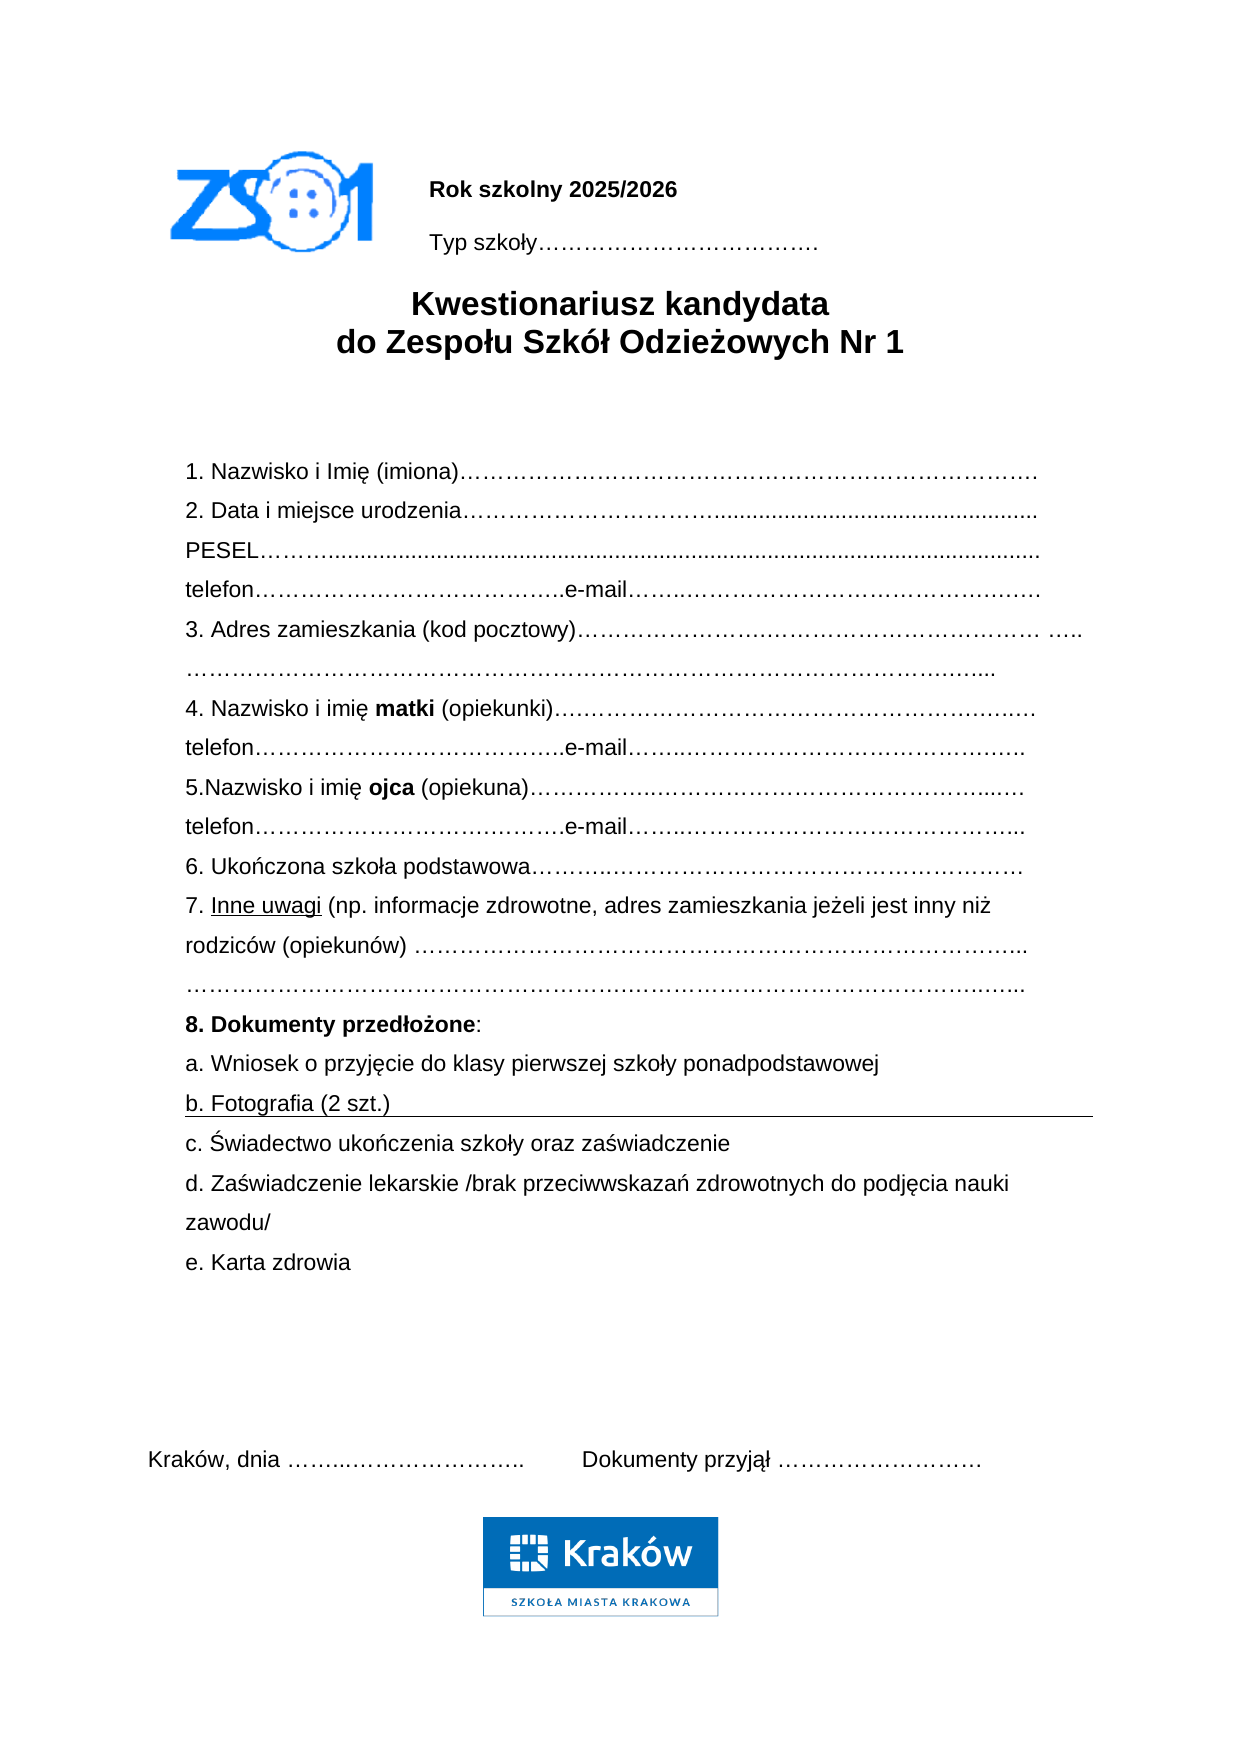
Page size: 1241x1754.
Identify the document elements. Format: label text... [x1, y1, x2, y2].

text telefon………………………….……….e-mail……..……………………………………... [185, 813, 1093, 840]
text 1. Nazwisko i Imię (imiona)…………………………………………………………………. [185, 458, 1093, 484]
text 6. Ukończona szkoła podstawowa………..……………………………………………… [185, 853, 1093, 879]
text PESEL………................................................................................................................ [185, 537, 1078, 563]
text Typ szkoły………………………………. [429, 229, 1093, 255]
text Kraków, dnia ……...………………….. Dokumenty przyjął ……………………… [148, 1446, 1093, 1473]
text d. Zaświadczenie lekarskie /brak przeciwwskazań zdrowotnych do podjęcia nauki zawodu/ [185, 1170, 1093, 1236]
text 7. Inne uwagi (np. informacje zdrowotne, adres zamieszkania jeżeli jest inny niż rodziców (opiekunów) ……………………………………………………………………... ………………………………………………….………………………………………..…... [185, 892, 1093, 998]
text telefon…………………………………..e-mail……..………………………………….….. [185, 734, 1093, 761]
picture [166, 147, 378, 253]
picture [481, 1517, 721, 1618]
text 2. Data i miejsce urodzenia……………………………................................................... [185, 497, 1093, 524]
text 5.Nazwisko i imię ojca (opiekuna)……………..……………………………………....… [185, 774, 1093, 800]
text a. Wniosek o przyjęcie do klasy pierwszej szkoły ponadpodstawowej [185, 1050, 1093, 1077]
text c. Świadectwo ukończenia szkoły oraz zaświadczenie [185, 1130, 1093, 1157]
text Rok szkolny 2025/2026 [429, 176, 1093, 203]
text Kwestionariusz kandydata [148, 284, 1093, 323]
text telefon…………………………………..e-mail……..………………………………….….… [185, 576, 1093, 603]
text e. Karta zdrowia [185, 1249, 1093, 1275]
text 4. Nazwisko i imię matki (opiekunki)….…………………………………………….…..… [185, 695, 1093, 721]
text 8. Dokumenty przedłożone: [185, 1011, 1093, 1037]
text do Zespołu Szkół Odzieżowych Nr 1 [148, 323, 1093, 361]
text b. Fotografia (2 szt.) [185, 1090, 1093, 1116]
text 3. Adres zamieszkania (kod pocztowy)…………………….……………………………… …..……………………………………………………………………………………….….... [185, 616, 1093, 682]
